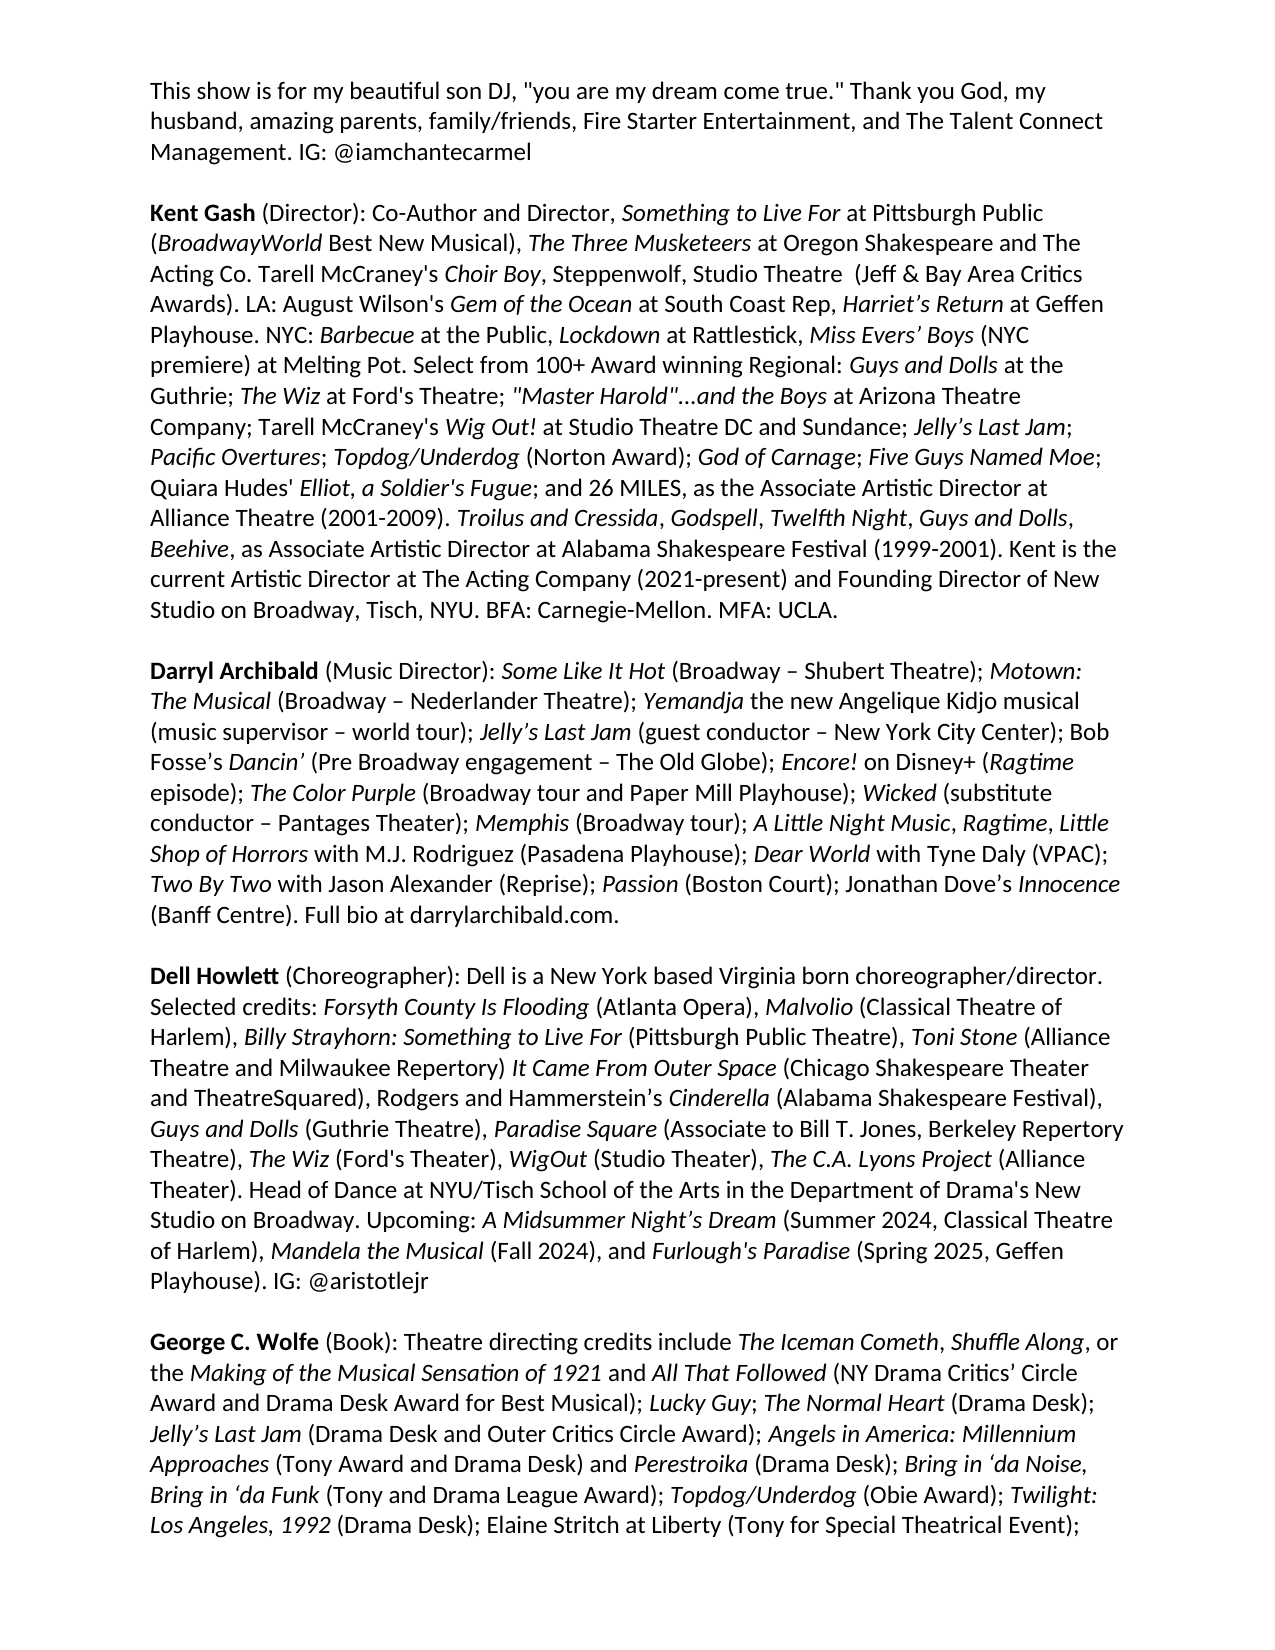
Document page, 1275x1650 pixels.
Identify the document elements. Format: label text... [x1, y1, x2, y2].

text Darryl Archibald (Music Director): Some Like It Hot (Broadway – Shubert Theatre); Motown: The Musical (Broadway – Nederlander Theatre); Yemandja the new Angelique Kidjo musical (music supervisor – world tour); Jelly’s Last Jam (guest conductor – New York City Center); Bob Fosse’s Dancin’ (Pre Broadway engagement – The Old Globe); Encore! on Disney+ (Ragtime episode); The Color Purple (Broadway tour and Paper Mill Playhouse); Wicked (substitute conductor – Pantages Theater); Memphis (Broadway tour); A Little Night Music, Ragtime, Little Shop of Horrors with M.J. Rodriguez (Pasadena Playhouse); Dear World with Tyne Daly (VPAC); Two By Two with Jason Alexander (Reprise); Passion (Boston Court); Jonathan Dove’s Innocence (Banff Centre). Full bio at darrylarchibald.com. [150, 655, 1125, 929]
text Kent Gash (Director): Co-Author and Director, Something to Live For at Pittsburgh Public (BroadwayWorld Best New Musical), The Three Musketeers at Oregon Shakespeare and The Acting Co. Tarell McCraney's Choir Boy, Steppenwolf, Studio Theatre (Jeff & Bay Area Critics Awards). LA: August Wilson's Gem of the Ocean at South Coast Rep, Harriet’s Return at Geffen Playhouse. NYC: Barbecue at the Public, Lockdown at Rattlestick, Miss Evers’ Boys (NYC premiere) at Melting Pot. Select from 100+ Award winning Regional: Guys and Dolls at the Guthrie; The Wiz at Ford's Theatre; "Master Harold"...and the Boys at Arizona Theatre Company; Tarell McCraney's Wig Out! at Studio Theatre DC and Sundance; Jelly’s Last Jam; Pacific Overtures; Topdog/Underdog (Norton Award); God of Carnage; Five Guys Named Moe; Quiara Hudes' Elliot, a Soldier's Fugue; and 26 MILES, as the Associate Artistic Director at Alliance Theatre (2001-2009). Troilus and Cressida, Godspell, Twelfth Night, Guys and Dolls, Beehive, as Associate Artistic Director at Alabama Shakespeare Festival (1999-2001). Kent is the current Artistic Director at The Acting Company (2021-present) and Founding Director of New Studio on Broadway, Tisch, NYU. BFA: Carnegie-Mellon. MFA: UCLA. [839, 197, 1125, 624]
text Dell Howlett (Choreographer): Dell is a New York based Virginia born choreographer/director. Selected credits: Forsyth County Is Flooding (Atlanta Opera), Malvolio (Classical Theatre of Harlem), Billy Strayhorn: Something to Live For (Pittsburgh Public Theatre), Toni Stone (Alliance Theatre and Milwaukee Repertory) It Came From Outer Space (Chicago Shakespeare Theater and TheatreSquared), Rodgers and Hammerstein’s Cinderella (Alabama Shakespeare Festival), Guys and Dolls (Guthrie Theatre), Paradise Square (Associate to Bill T. Jones, Berkeley Repertory Theatre), The Wiz (Ford's Theater), WigOut (Studio Theater), The C.A. Lyons Project (Alliance Theater). Head of Dance at NYU/Tisch School of the Arts in the Department of Drama's New Studio on Broadway. Upcoming: A Midsummer Night’s Dream (Summer 2024, Classical Theatre of Harlem), Mandela the Musical (Fall 2024), and Furlough's Paradise (Spring 2025, Geffen Playhouse). IG: @aristotlejr [429, 960, 1125, 1296]
